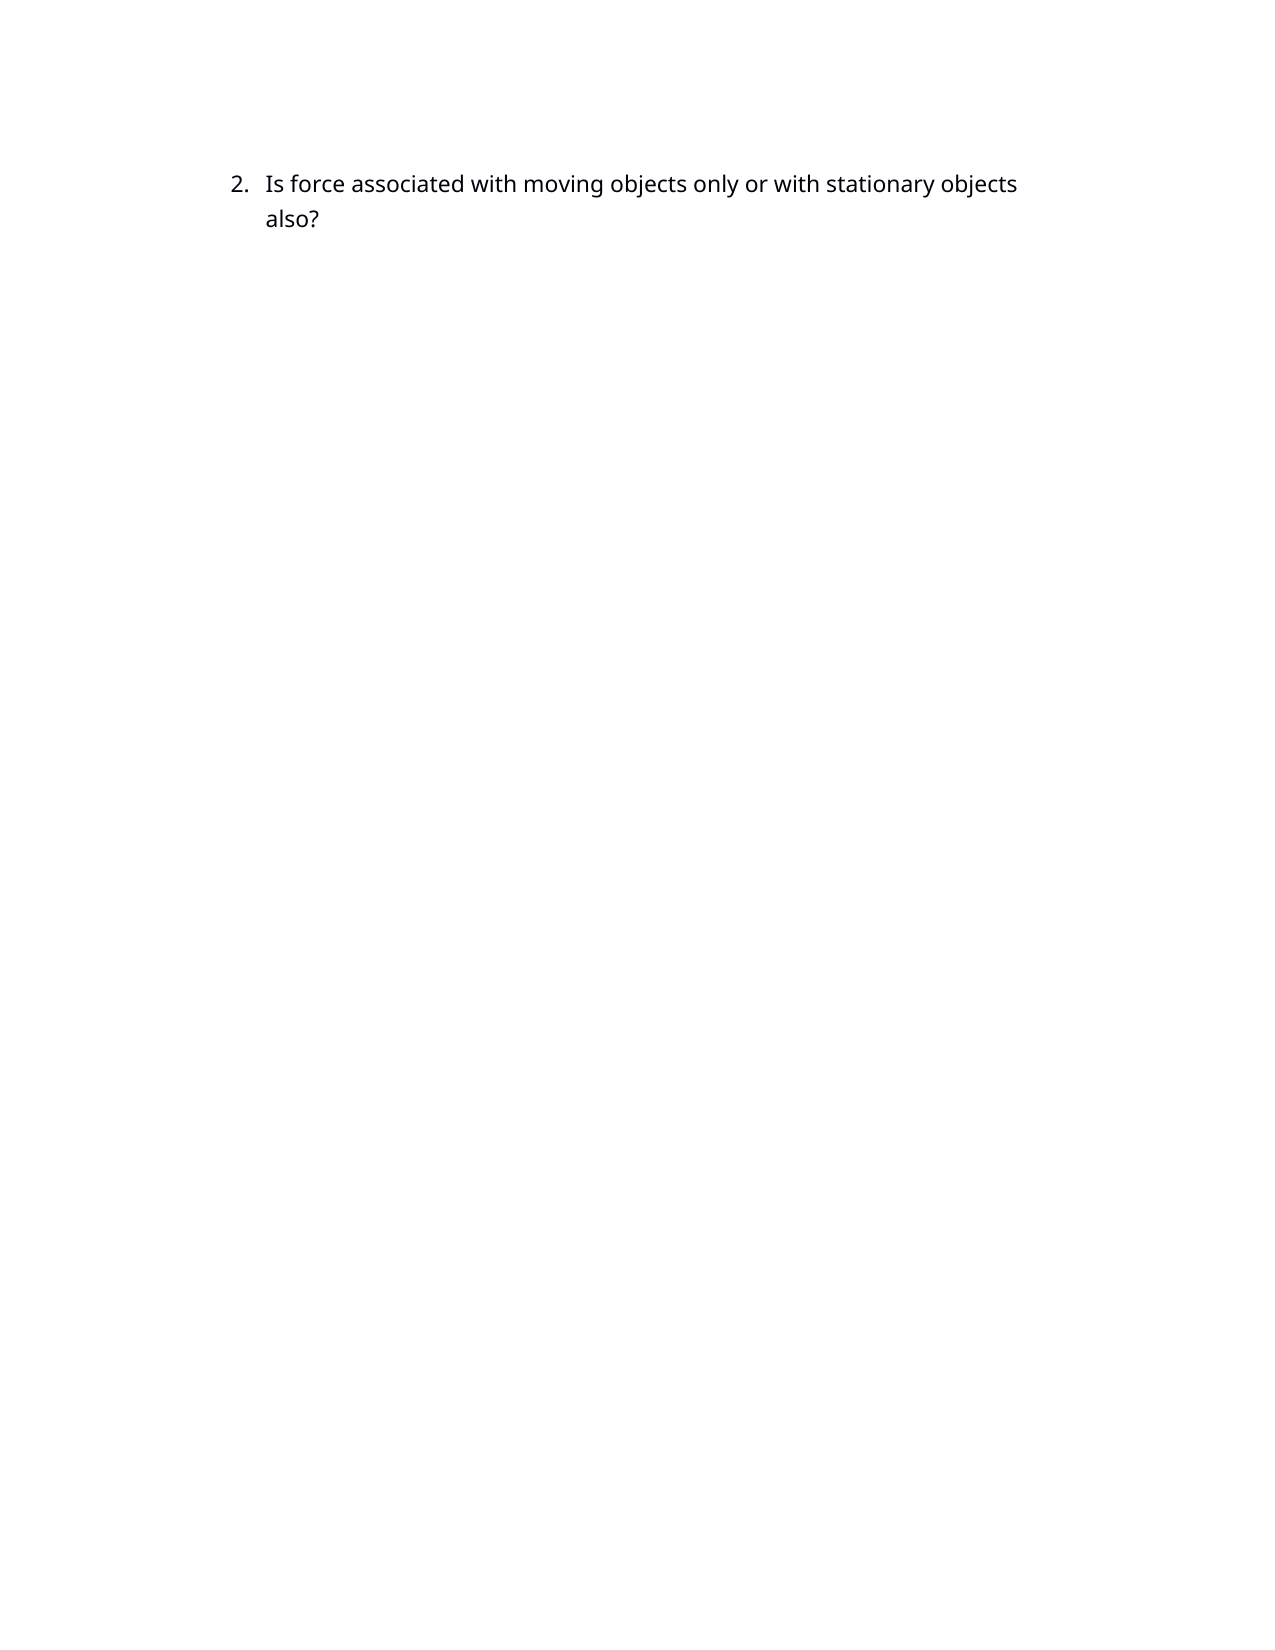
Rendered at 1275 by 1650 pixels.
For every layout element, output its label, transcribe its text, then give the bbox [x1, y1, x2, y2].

list Is force associated with moving objects only or with stationary objects also? [230, 167, 1068, 235]
